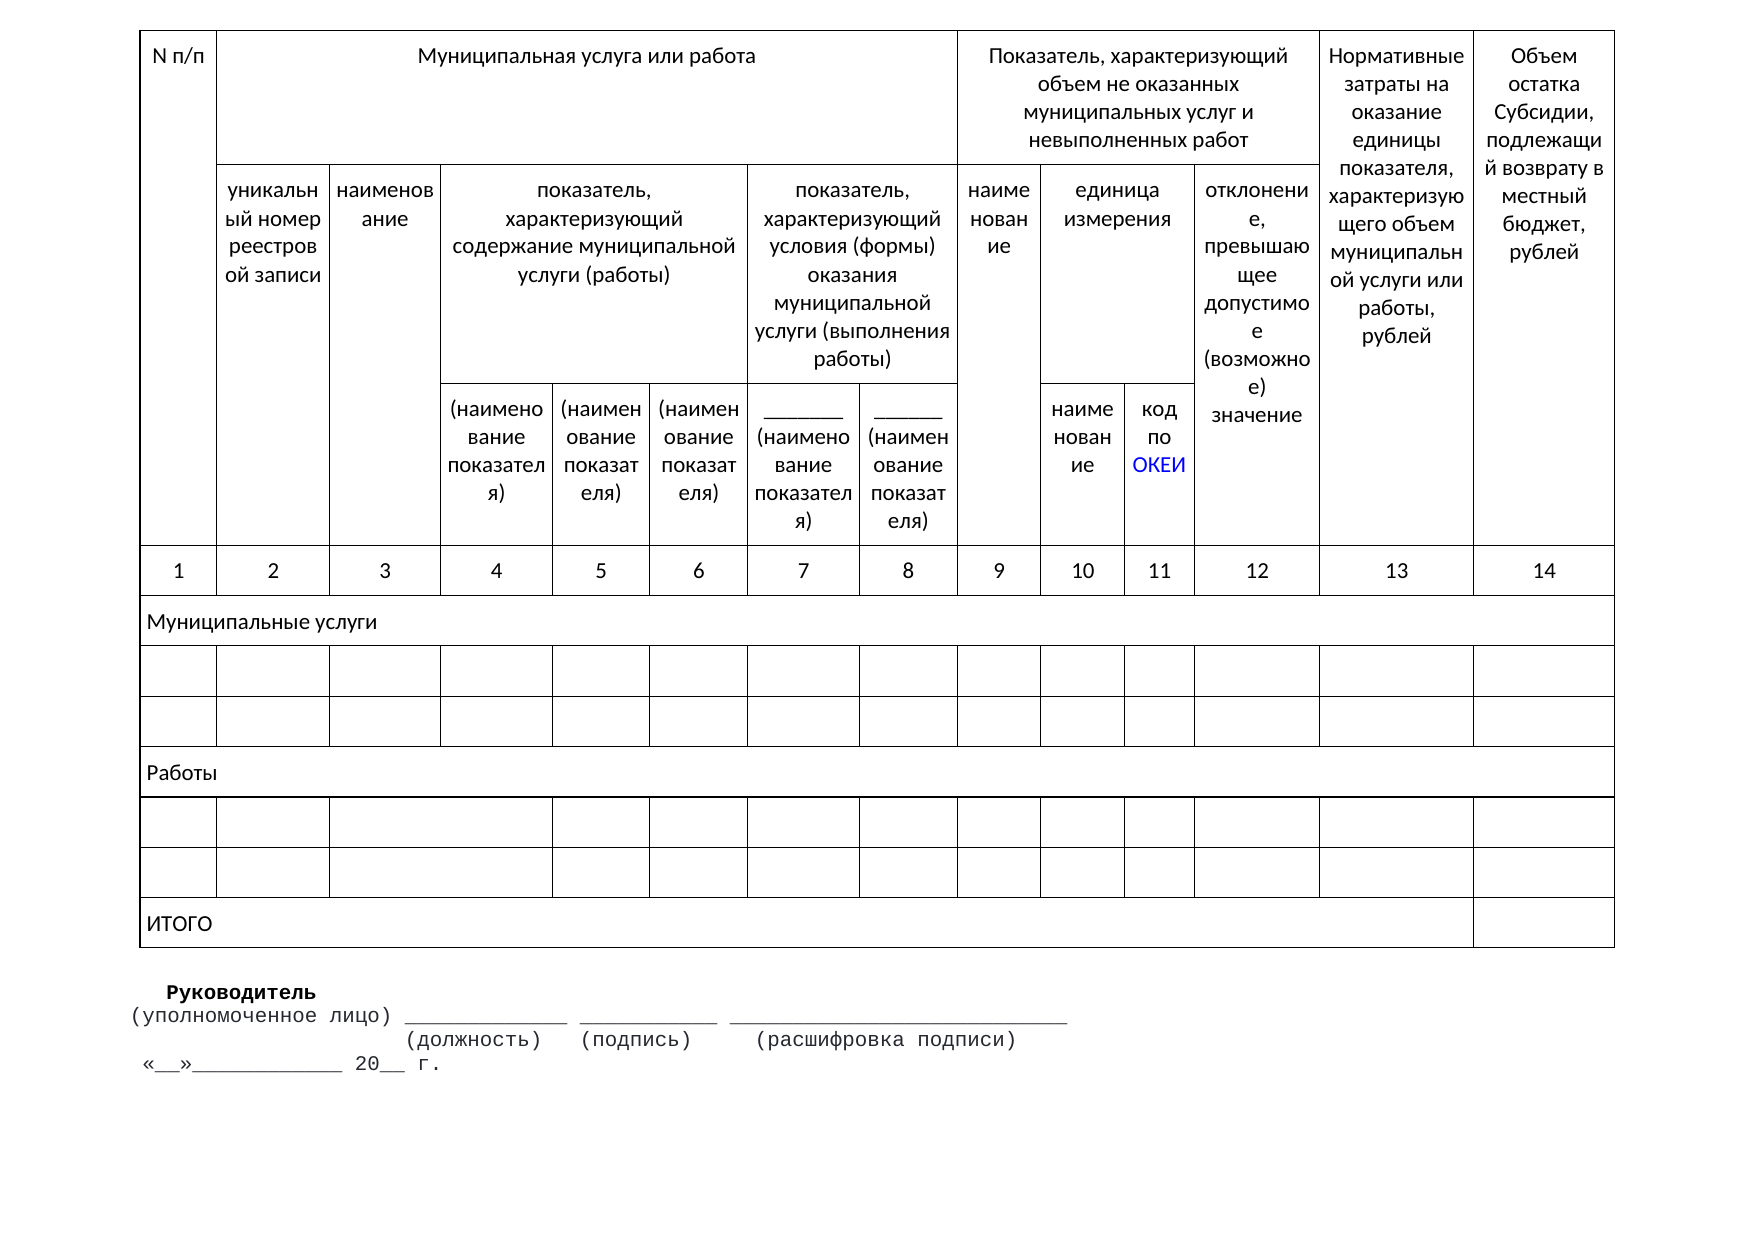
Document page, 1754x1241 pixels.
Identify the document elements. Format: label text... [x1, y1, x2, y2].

table_cell [1320, 697, 1473, 746]
table_cell [1041, 848, 1124, 897]
table_cell [1474, 697, 1614, 746]
table_cell [1125, 848, 1194, 897]
subtitle (должность) (подпись) (расшифровка подписи) [29, 1029, 1724, 1053]
table_cell 9 [958, 546, 1040, 595]
table_cell 1 [141, 546, 216, 595]
table_cell [1041, 798, 1124, 847]
table_cell (наименование показателя) [441, 384, 552, 545]
table_cell [1195, 798, 1319, 847]
table_cell [553, 848, 649, 897]
table_cell [330, 697, 440, 746]
table_cell наименование [330, 165, 440, 545]
table_cell [1195, 697, 1319, 746]
table_cell показатель, характеризующий содержание муниципальной услуги (работы) [441, 165, 747, 382]
table_cell 2 [217, 546, 329, 595]
table_cell [1320, 798, 1473, 847]
table_cell [650, 848, 747, 897]
table_cell [748, 798, 859, 847]
table_cell Муниципальные услуги [141, 596, 1614, 645]
table_header N п/п [141, 31, 216, 545]
table_cell [860, 646, 957, 696]
table_cell [1125, 697, 1194, 746]
text Руководитель [29, 982, 1724, 1006]
table_cell [748, 697, 859, 746]
table_cell 14 [1474, 546, 1614, 595]
table_cell [553, 697, 649, 746]
table_cell [217, 697, 329, 746]
table_cell 5 [553, 546, 649, 595]
table_cell наименование [1041, 384, 1124, 545]
table_cell [141, 697, 216, 746]
table_cell [1320, 646, 1473, 696]
table_cell [748, 848, 859, 897]
table_cell Работы [141, 747, 1614, 796]
table_cell [958, 697, 1040, 746]
table_cell [441, 697, 552, 746]
table_cell 13 [1320, 546, 1473, 595]
table_cell [650, 697, 747, 746]
table_cell [958, 848, 1040, 897]
table_cell [553, 798, 649, 847]
table_cell [330, 646, 440, 696]
table_cell [1195, 848, 1319, 897]
table_cell [141, 798, 216, 847]
table_cell отклонение, превышающее допустимое (возможное) значение [1195, 165, 1319, 545]
subtitle «__»____________ 20__ г. [29, 1053, 1724, 1076]
table_cell [748, 646, 859, 696]
table_cell 8 [860, 546, 957, 595]
table_cell [1474, 646, 1614, 696]
table_cell [860, 697, 957, 746]
table_cell 12 [1195, 546, 1319, 595]
table_cell [441, 646, 552, 696]
table_cell [1320, 848, 1473, 897]
table_header Муниципальная услуга или работа [217, 31, 957, 164]
table_cell 10 [1041, 546, 1124, 595]
table_cell [1474, 848, 1614, 897]
table_cell [217, 646, 329, 696]
subtitle (уполномоченное лицо) _____________ ___________ ___________________________ [29, 1006, 1724, 1029]
table_cell уникальный номер реестровой записи [217, 165, 329, 545]
table_header Нормативные затраты на оказание единицы показателя, характеризующего объем муниципальной услуги или работы, рублей [1320, 31, 1473, 545]
table_cell код по ОКЕИ [1125, 384, 1194, 545]
table_cell 7 [748, 546, 859, 595]
table_cell [217, 848, 329, 897]
table_cell 6 [650, 546, 747, 595]
table_cell [958, 798, 1040, 847]
table_cell [860, 848, 957, 897]
table_cell ИТОГО [141, 898, 1473, 947]
table_cell [330, 798, 552, 847]
table_cell наименование [958, 165, 1040, 545]
table_cell 4 [441, 546, 552, 595]
table_cell [650, 798, 747, 847]
table_cell [330, 848, 552, 897]
table_cell [1041, 697, 1124, 746]
table_cell [650, 646, 747, 696]
table_cell [553, 646, 649, 696]
table_cell [1041, 646, 1124, 696]
table_cell [1474, 798, 1614, 847]
table_cell (наименование показателя) [553, 384, 649, 545]
table_cell [141, 646, 216, 696]
table_cell [860, 798, 957, 847]
table_cell [141, 848, 216, 897]
table_cell 11 [1125, 546, 1194, 595]
table_cell единица измерения [1041, 165, 1194, 382]
table_cell [958, 646, 1040, 696]
table_cell [1195, 646, 1319, 696]
table_cell 3 [330, 546, 440, 595]
table_cell [1474, 898, 1614, 947]
table_cell показатель, характеризующий условия (формы) оказания муниципальной услуги (выполнения работы) [748, 165, 957, 382]
table_cell ______ (наименование показателя) [860, 384, 957, 545]
table_header Показатель, характеризующий объем не оказанных муниципальных услуг и невыполненных работ [958, 31, 1319, 164]
table_cell [1125, 646, 1194, 696]
table_header Объем остатка Субсидии, подлежащий возврату в местный бюджет, рублей [1474, 31, 1614, 545]
table_cell (наименование показателя) [650, 384, 747, 545]
table_cell [217, 798, 329, 847]
table_cell _______ (наименование показателя) [748, 384, 859, 545]
table_cell [1125, 798, 1194, 847]
